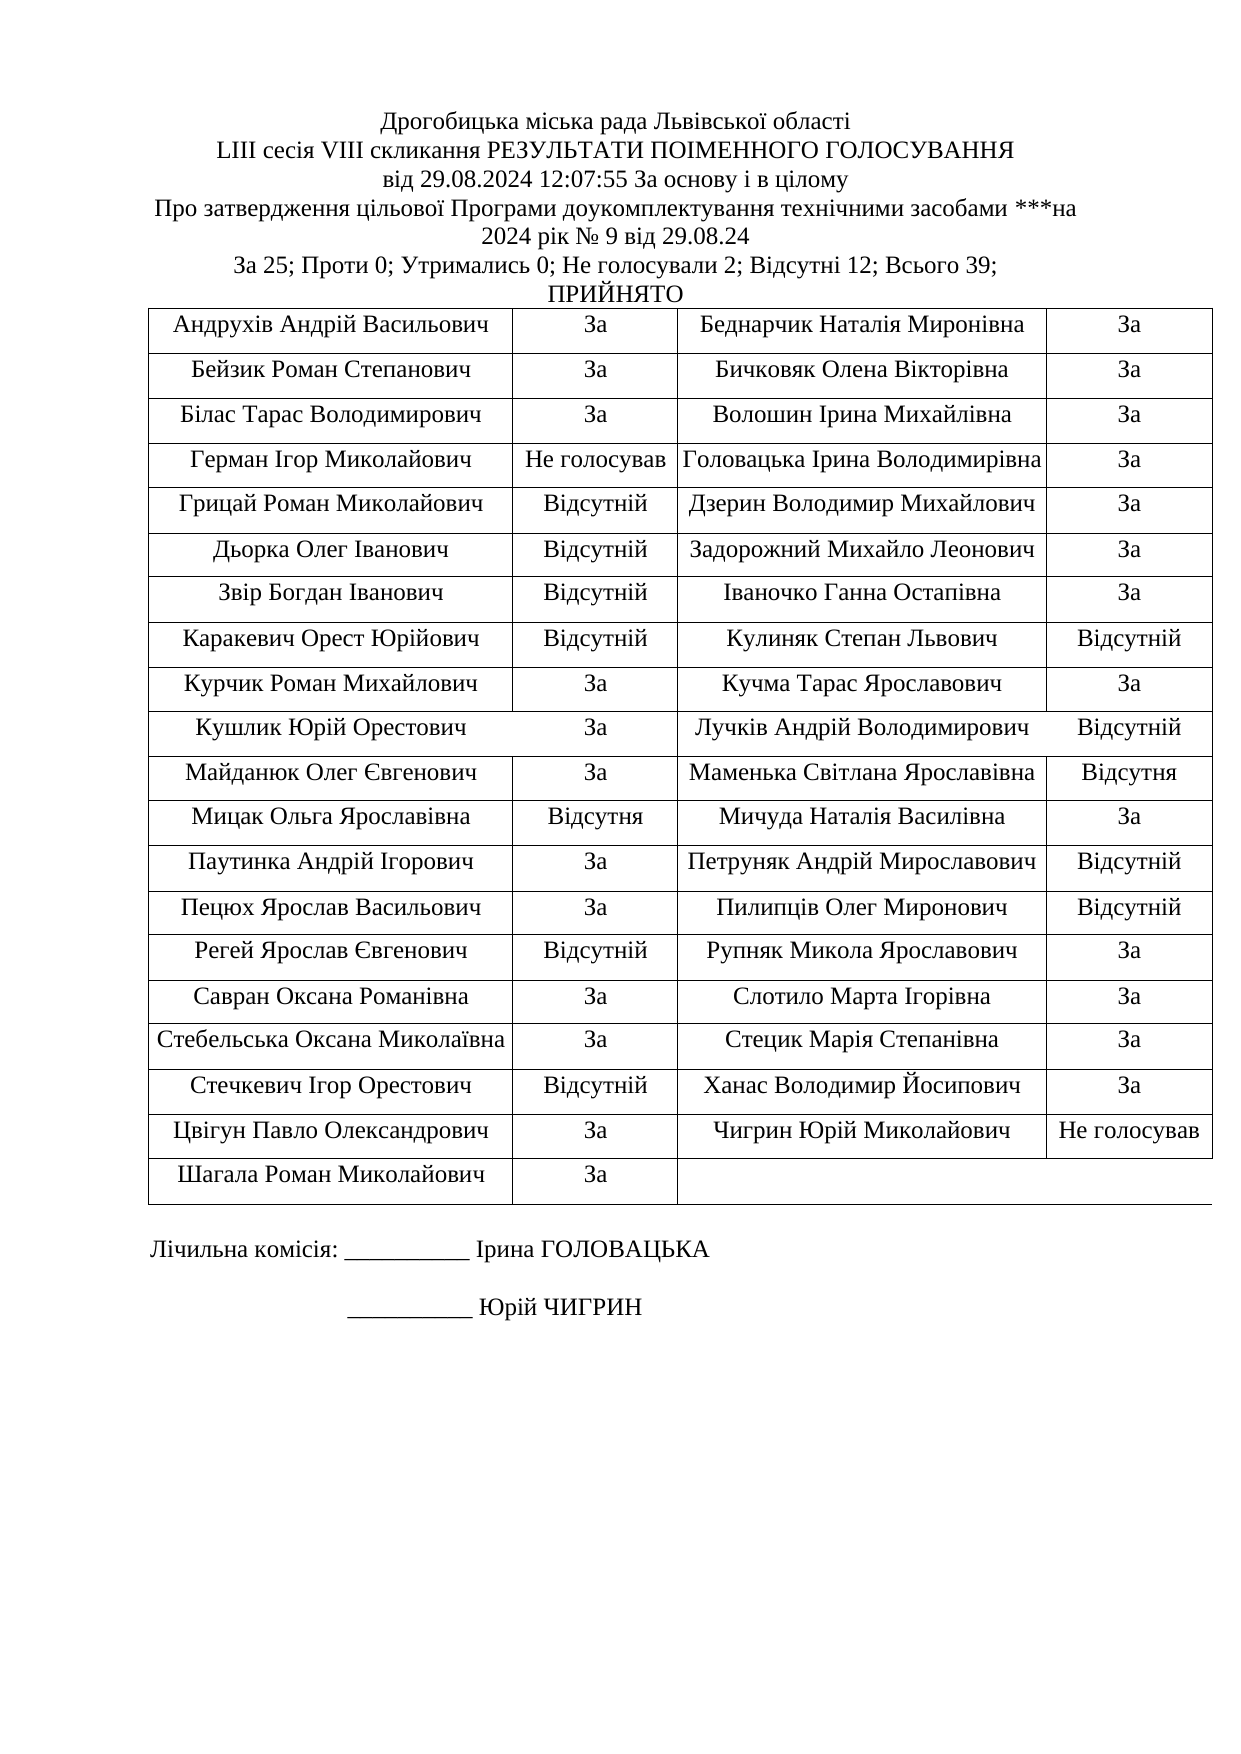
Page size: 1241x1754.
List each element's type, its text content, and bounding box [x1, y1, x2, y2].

text від 29.08.2024 12:07:55 За основу і в цілому [150, 164, 1081, 193]
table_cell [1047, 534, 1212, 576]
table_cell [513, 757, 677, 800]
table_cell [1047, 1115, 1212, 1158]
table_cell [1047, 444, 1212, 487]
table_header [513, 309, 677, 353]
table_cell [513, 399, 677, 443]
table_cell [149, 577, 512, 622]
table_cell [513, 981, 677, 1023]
text __________ Юрій ЧИГРИН [150, 1292, 1081, 1320]
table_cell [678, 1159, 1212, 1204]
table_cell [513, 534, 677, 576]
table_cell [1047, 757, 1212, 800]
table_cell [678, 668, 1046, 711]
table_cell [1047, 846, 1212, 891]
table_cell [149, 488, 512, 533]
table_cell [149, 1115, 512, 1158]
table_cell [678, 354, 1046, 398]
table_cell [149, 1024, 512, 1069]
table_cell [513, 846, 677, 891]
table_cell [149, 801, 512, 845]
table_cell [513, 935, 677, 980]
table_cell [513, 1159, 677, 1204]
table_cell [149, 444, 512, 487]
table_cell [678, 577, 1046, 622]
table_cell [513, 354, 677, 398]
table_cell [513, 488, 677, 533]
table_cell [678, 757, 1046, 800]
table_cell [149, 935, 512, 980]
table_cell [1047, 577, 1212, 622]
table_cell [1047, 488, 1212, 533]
text За 25; Проти 0; Утримались 0; Не голосували 2; Відсутні 12; Всього 39; [150, 250, 1081, 279]
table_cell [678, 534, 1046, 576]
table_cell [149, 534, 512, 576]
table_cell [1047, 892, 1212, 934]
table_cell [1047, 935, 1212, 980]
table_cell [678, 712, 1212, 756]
text Дрогобицька міська рада Львівської області [150, 106, 1081, 135]
text Лічильна комісія: __________ Ірина ГОЛОВАЦЬКА [150, 1234, 1081, 1263]
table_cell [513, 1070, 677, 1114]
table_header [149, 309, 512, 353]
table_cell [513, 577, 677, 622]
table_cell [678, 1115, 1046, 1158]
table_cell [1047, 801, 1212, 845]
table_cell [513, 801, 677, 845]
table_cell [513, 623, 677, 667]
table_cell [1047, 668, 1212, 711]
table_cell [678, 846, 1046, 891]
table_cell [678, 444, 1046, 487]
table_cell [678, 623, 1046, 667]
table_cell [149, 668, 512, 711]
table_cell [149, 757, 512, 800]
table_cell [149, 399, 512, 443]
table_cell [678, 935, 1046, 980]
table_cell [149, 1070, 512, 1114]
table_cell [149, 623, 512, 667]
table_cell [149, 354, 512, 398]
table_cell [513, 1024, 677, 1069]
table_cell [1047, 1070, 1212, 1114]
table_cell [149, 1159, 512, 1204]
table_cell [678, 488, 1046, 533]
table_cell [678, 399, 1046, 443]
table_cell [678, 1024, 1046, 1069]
text ПРИЙНЯТО [150, 279, 1081, 308]
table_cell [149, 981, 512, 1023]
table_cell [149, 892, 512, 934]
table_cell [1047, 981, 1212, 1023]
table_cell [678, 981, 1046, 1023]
text LIII сесія VIII скликання РЕЗУЛЬТАТИ ПОІМЕННОГО ГОЛОСУВАННЯ [150, 135, 1081, 164]
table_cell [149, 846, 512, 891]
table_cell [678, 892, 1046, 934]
text Про затвердження цільової Програми доукомплектування технічними засобами ***на 2024 рік № 9 від 29.08.24 [150, 193, 1081, 250]
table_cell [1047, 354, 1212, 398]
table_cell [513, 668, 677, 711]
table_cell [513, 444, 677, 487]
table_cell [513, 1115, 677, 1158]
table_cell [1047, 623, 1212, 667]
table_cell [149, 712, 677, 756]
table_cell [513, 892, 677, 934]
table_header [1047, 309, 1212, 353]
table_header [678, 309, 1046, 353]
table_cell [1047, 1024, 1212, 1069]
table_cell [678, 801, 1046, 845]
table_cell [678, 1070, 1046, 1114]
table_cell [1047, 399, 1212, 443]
